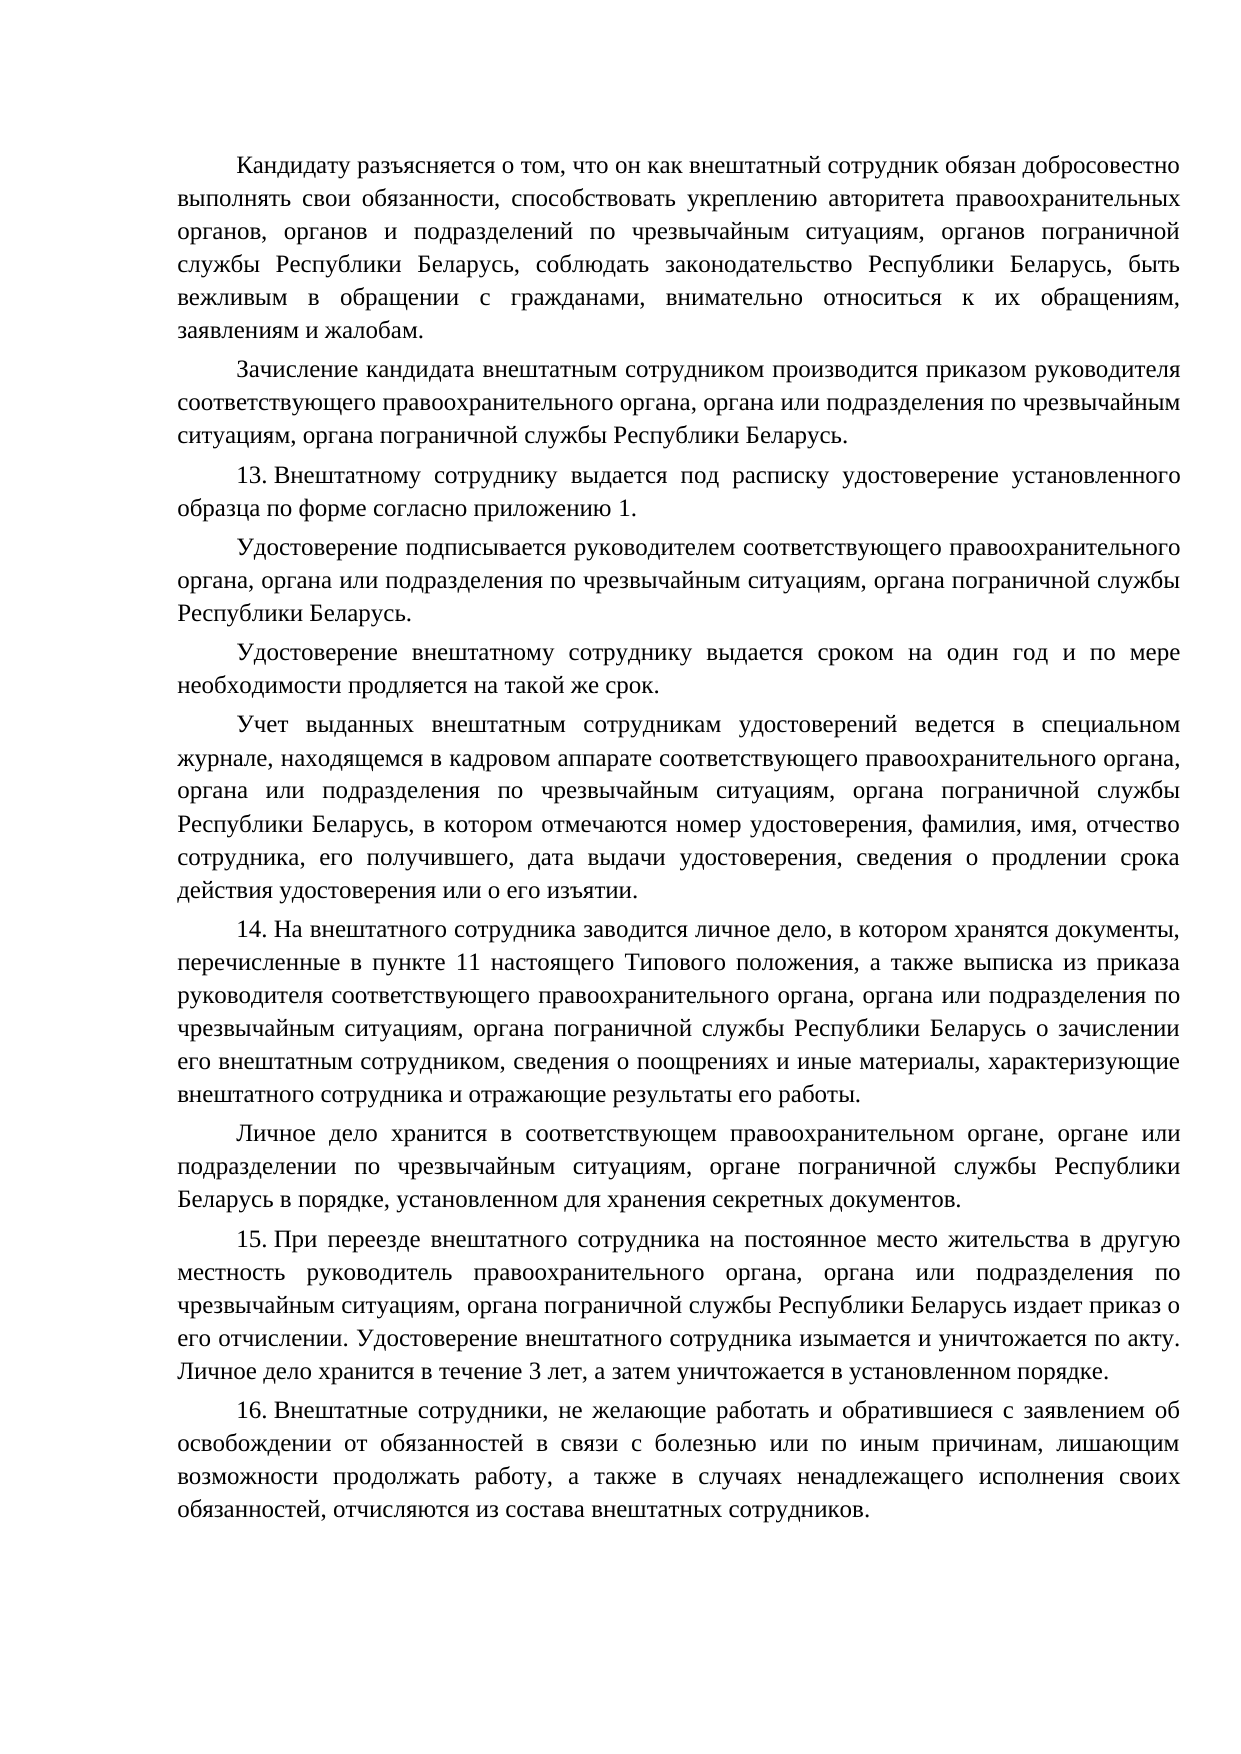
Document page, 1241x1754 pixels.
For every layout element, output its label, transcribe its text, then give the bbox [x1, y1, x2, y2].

text Зачисление кандидата внештатным сотрудником производится приказом руководителя соответствующего правоохранительного органа, органа или подразделения по чрезвычайным ситуациям, органа пограничной службы Республики Беларусь. [177, 354, 1181, 449]
text 16. Внештатные сотрудники, не желающие работать и обратившиеся с заявлением об освобождении от обязанностей в связи с болезнью или по иным причинам, лишающим возможности продолжать работу, а также в случаях ненадлежащего исполнения своих обязанностей, отчисляются из состава внештатных сотрудников. [177, 1395, 1181, 1523]
text Кандидату разъясняется о том, что он как внештатный сотрудник обязан добросовестно выполнять свои обязанности, способствовать укреплению авторитета правоохранительных органов, органов и подразделений по чрезвычайным ситуациям, органов пограничной службы Республики Беларусь, соблюдать законодательство Республики Беларусь, быть вежливым в обращении с гражданами, внимательно относиться к их обращениям, заявлениям и жалобам. [177, 150, 1181, 344]
text 14. На внештатного сотрудника заводится личное дело, в котором хранятся документы, перечисленные в пункте 11 настоящего Типового положения, а также выписка из приказа руководителя соответствующего правоохранительного органа, органа или подразделения по чрезвычайным ситуациям, органа пограничной службы Республики Беларусь о зачислении его внештатным сотрудником, сведения о поощрениях и иные материалы, характеризующие внештатного сотрудника и отражающие результаты его работы. [177, 914, 1181, 1108]
text Удостоверение внештатному сотруднику выдается сроком на один год и по мере необходимости продляется на такой же срок. [177, 637, 1181, 699]
text 13. Внештатному сотруднику выдается под расписку удостоверение установленного образца по форме согласно приложению 1. [177, 460, 1181, 521]
text 15. При переезде внештатного сотрудника на постоянное место жительства в другую местность руководитель правоохранительного органа, органа или подразделения по чрезвычайным ситуациям, органа пограничной службы Республики Беларусь издает приказ о его отчислении. Удостоверение внештатного сотрудника изымается и уничтожается по акту. Личное дело хранится в течение 3 лет, а затем уничтожается в установленном порядке. [177, 1224, 1181, 1384]
text Личное дело хранится в соответствующем правоохранительном органе, органе или подразделении по чрезвычайным ситуациям, органе пограничной службы Республики Беларусь в порядке, установленном для хранения секретных документов. [177, 1118, 1181, 1213]
text Удостоверение подписывается руководителем соответствующего правоохранительного органа, органа или подразделения по чрезвычайным ситуациям, органа пограничной службы Республики Беларусь. [177, 532, 1181, 627]
text Учет выданных внештатным сотрудникам удостоверений ведется в специальном журнале, находящемся в кадровом аппарате соответствующего правоохранительного органа, органа или подразделения по чрезвычайным ситуациям, органа пограничной службы Республики Беларусь, в котором отмечаются номер удостоверения, фамилия, имя, отчество сотрудника, его получившего, дата выдачи удостоверения, сведения о продлении срока действия удостоверения или о его изъятии. [177, 709, 1181, 903]
